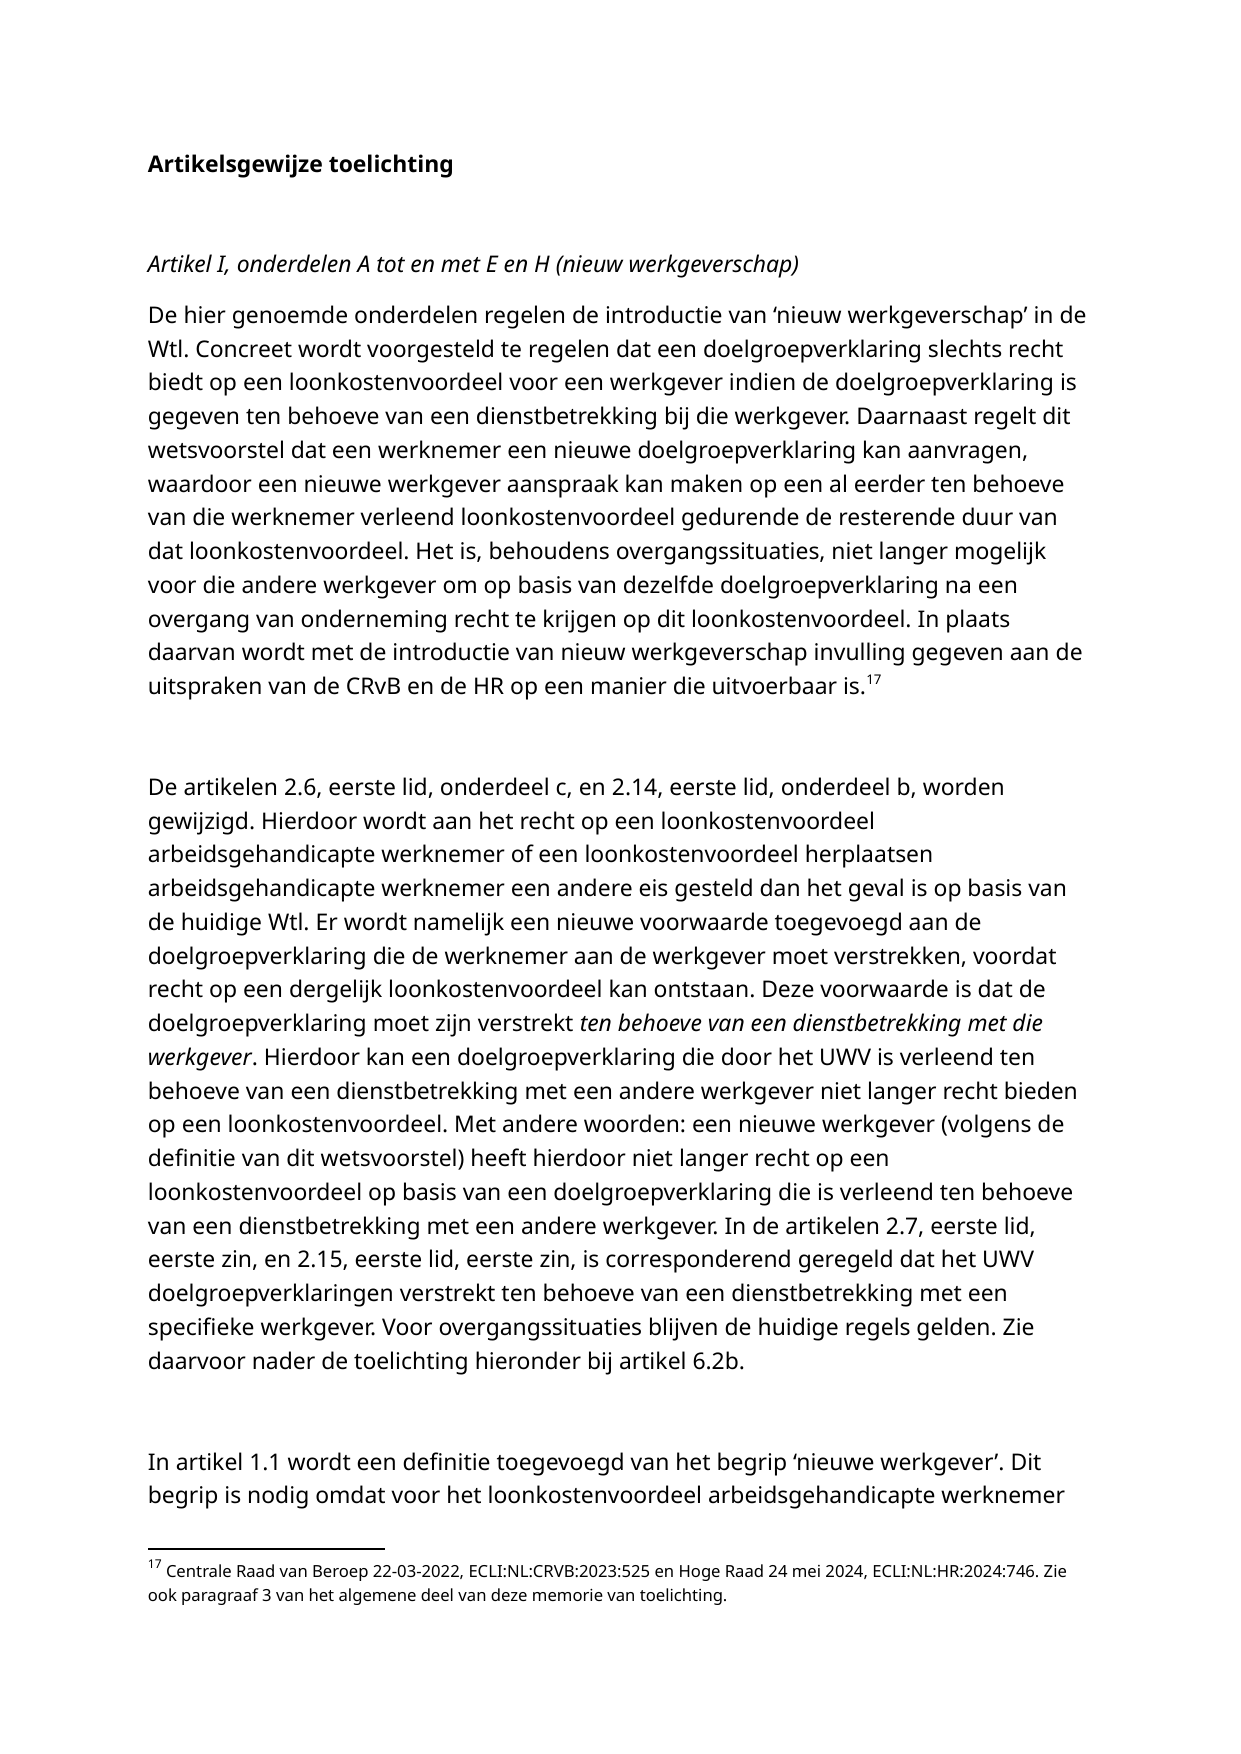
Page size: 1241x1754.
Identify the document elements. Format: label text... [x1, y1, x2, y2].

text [148, 1446, 1093, 1511]
text Artikel I, onderdelen A tot en met E en H (nieuw werkgeverschap) [148, 248, 1093, 280]
text De artikelen 2.6, eerste lid, onderdeel c, en 2.14, eerste lid, onderdeel b, worden gewijzigd. Hierdoor wordt aan het recht op een loonkostenvoordeel arbeidsgehandicapte werknemer of een loonkostenvoordeel herplaatsen arbeidsgehandicapte werknemer een andere eis gesteld dan het geval is op basis van de huidige Wtl. Er wordt namelijk een nieuwe voorwaarde toegevoegd aan de doelgroepverklaring die de werknemer aan de werkgever moet verstrekken, voordat recht op een dergelijk loonkostenvoordeel kan ontstaan. Deze voorwaarde is dat de doelgroepverklaring moet zijn verstrekt ten behoeve van een dienstbetrekking met die werkgever. Hierdoor kan een doelgroepverklaring die door het UWV is verleend ten behoeve van een dienstbetrekking met een andere werkgever niet langer recht bieden op een loonkostenvoordeel. Met andere woorden: een nieuwe werkgever (volgens de definitie van dit wetsvoorstel) heeft hierdoor niet langer recht op een loonkostenvoordeel op basis van een doelgroepverklaring die is verleend ten behoeve van een dienstbetrekking met een andere werkgever. In de artikelen 2.7, eerste lid, eerste zin, en 2.15, eerste lid, eerste zin, is corresponderend geregeld dat het UWV doelgroepverklaringen verstrekt ten behoeve van een dienstbetrekking met een specifieke werkgever. Voor overgangssituaties blijven de huidige regels gelden. Zie daarvoor nader de toelichting hieronder bij artikel 6.2b. [148, 771, 1093, 1376]
text Artikelsgewijze toelichting [148, 148, 1093, 179]
text De hier genoemde onderdelen regelen de introductie van ‘nieuw werkgeverschap’ in de Wtl. Concreet wordt voorgesteld te regelen dat een doelgroepverklaring slechts recht biedt op een loonkostenvoordeel voor een werkgever indien de doelgroepverklaring is gegeven ten behoeve van een dienstbetrekking bij die werkgever. Daarnaast regelt dit wetsvoorstel dat een werknemer een nieuwe doelgroepverklaring kan aanvragen, waardoor een nieuwe werkgever aanspraak kan maken op een al eerder ten behoeve van die werknemer verleend loonkostenvoordeel gedurende de resterende duur van dat loonkostenvoordeel. Het is, behoudens overgangssituaties, niet langer mogelijk voor die andere werkgever om op basis van dezelfde doelgroepverklaring na een overgang van onderneming recht te krijgen op dit loonkostenvoordeel. In plaats daarvan wordt met de introductie van nieuw werkgeverschap invulling gegeven aan de uitspraken van de CRvB en de HR op een manier die uitvoerbaar is. [148, 299, 1093, 701]
